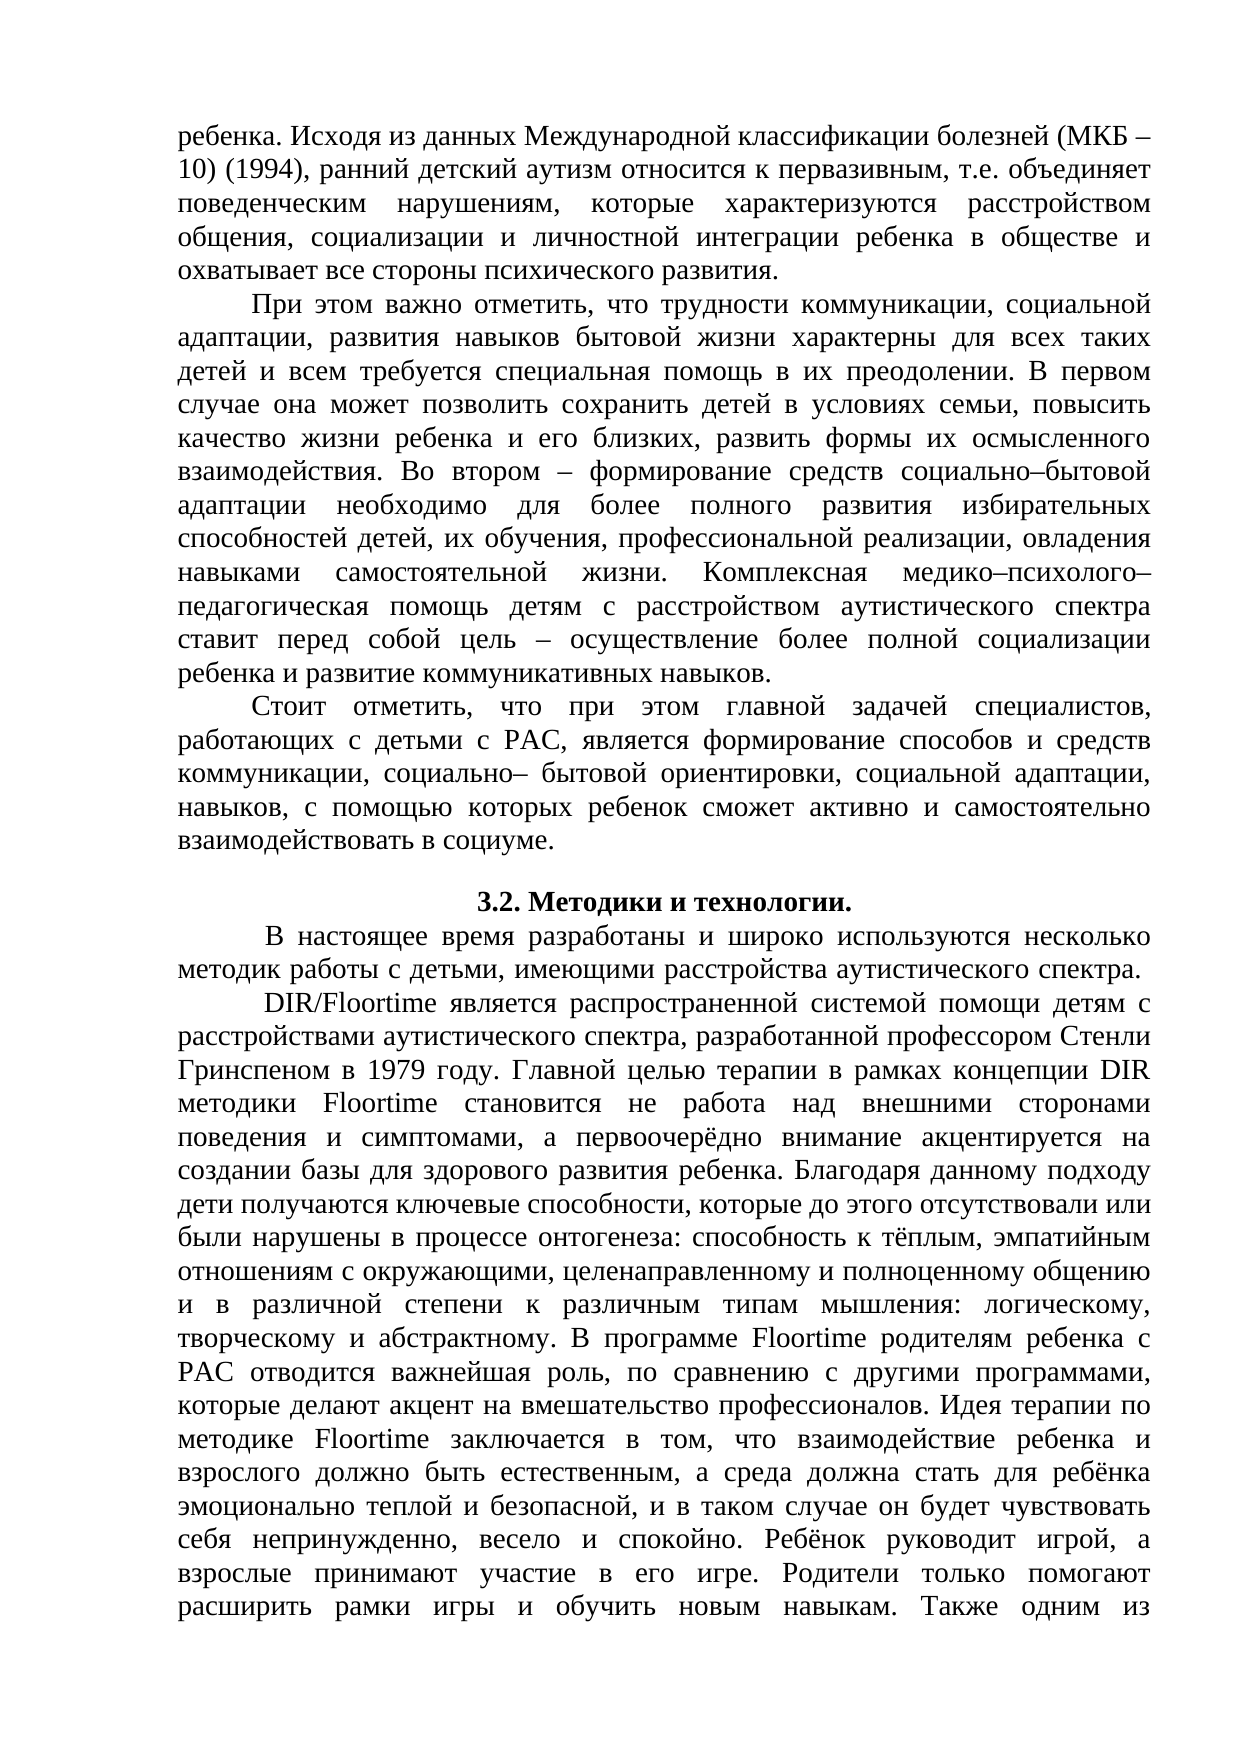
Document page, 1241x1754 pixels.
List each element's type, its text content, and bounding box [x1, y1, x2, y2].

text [177, 918, 1152, 1622]
text Стоит отметить, что при этом главной задачей специалистов, работающих с детьми с РАС, является формирование способов и средств коммуникации, социально– бытовой ориентировки, социальной адаптации, навыков, с помощью которых ребенок сможет активно и самостоятельно взаимодействовать в социуме. [177, 688, 1152, 856]
text При этом важно отметить, что трудности коммуникации, социальной адаптации, развития навыков бытовой жизни характерны для всех таких детей и всем требуется специальная помощь в их преодолении. В первом случае она может позволить сохранить детей в условиях семьи, повысить качество жизни ребенка и его близких, развить формы их осмысленного взаимодействия. Во втором – формирование средств социально–бытовой адаптации необходимо для более полного развития избирательных способностей детей, их обучения, профессиональной реализации, овладения навыками самостоятельной жизни. Комплексная медико–психолого–педагогическая помощь детям с расстройством аутистического спектра ставит перед собой цель – осуществление более полной социализации ребенка и развитие коммуникативных навыков. [177, 286, 1152, 688]
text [177, 118, 1152, 286]
text 3.2. Методики и технологии. [177, 884, 1152, 918]
